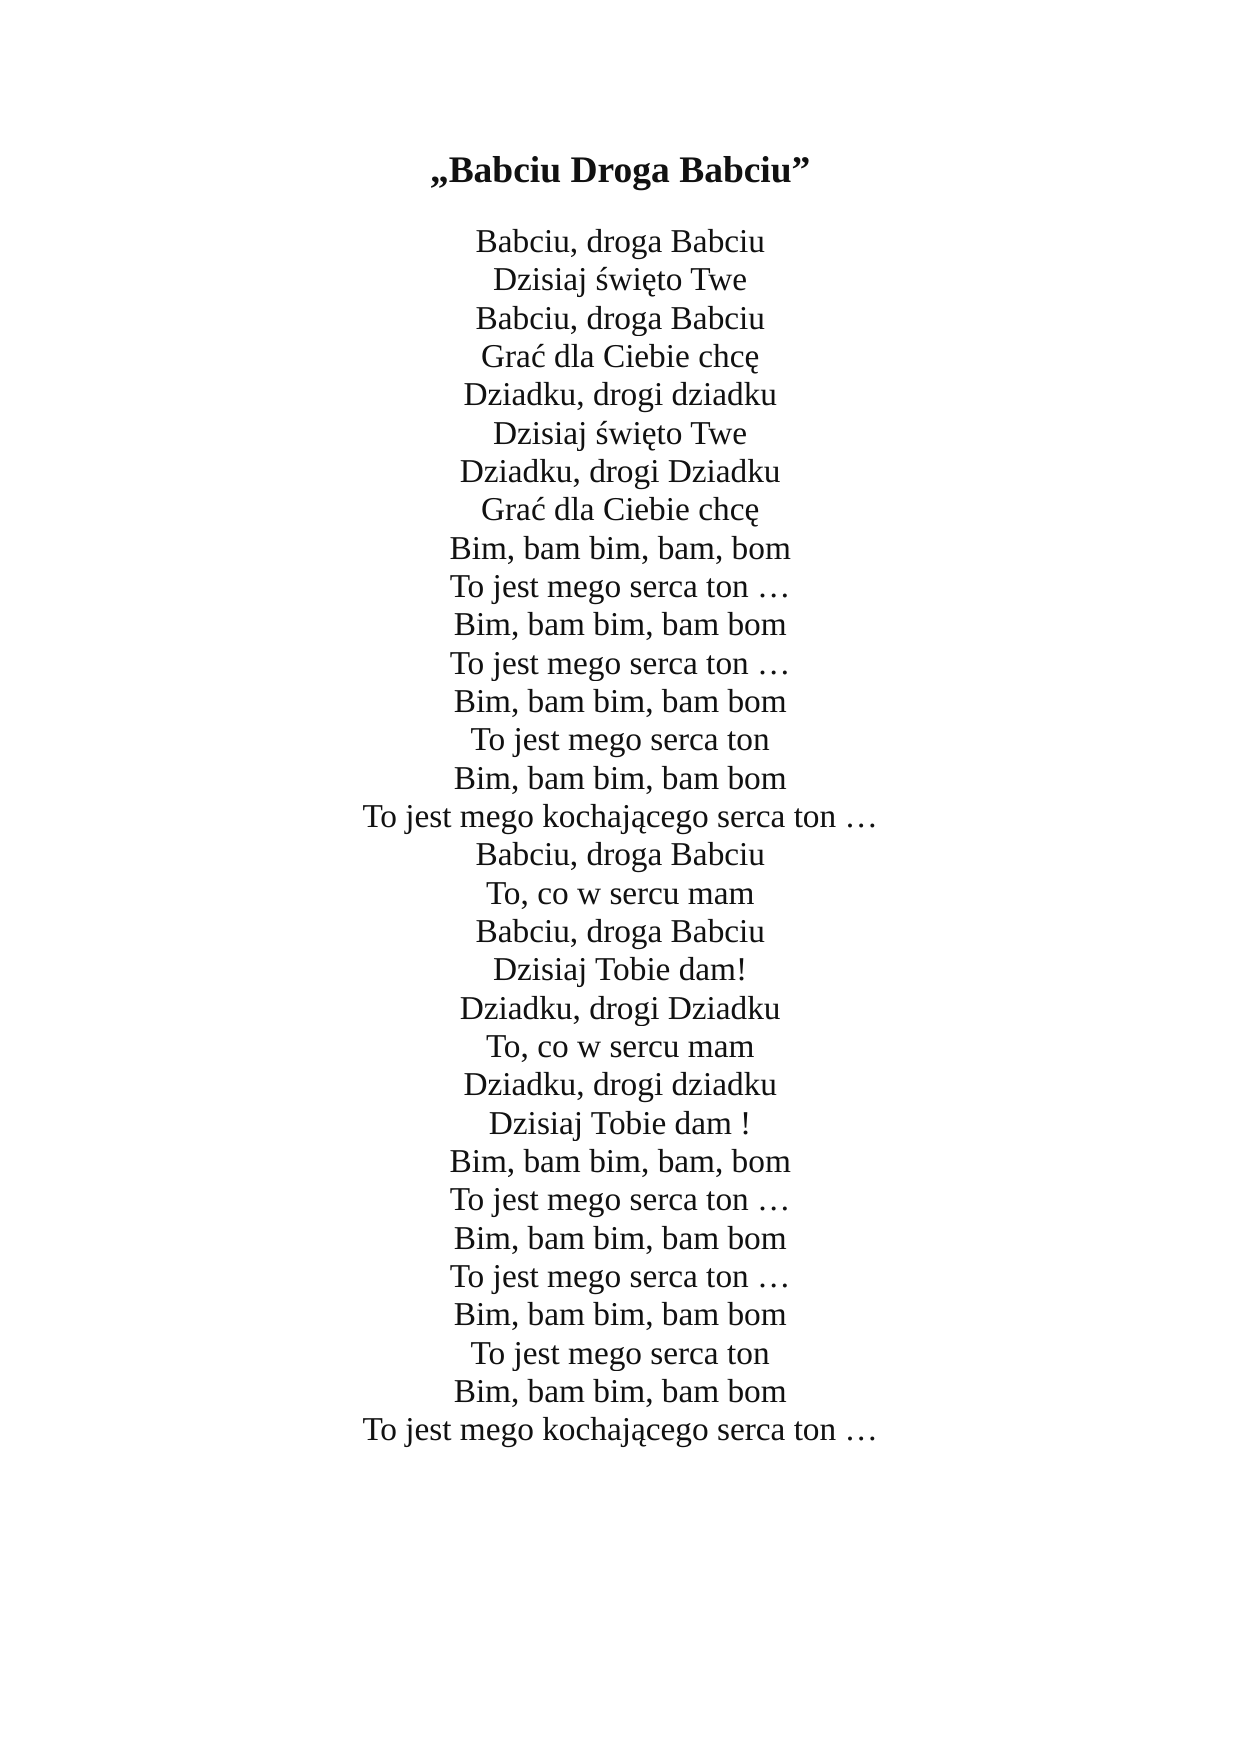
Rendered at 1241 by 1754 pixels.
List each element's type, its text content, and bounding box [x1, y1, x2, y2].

text „Babciu Droga Babciu” [148, 148, 1093, 221]
text Babciu, droga Babciu Dzisiaj święto Twe Babciu, droga Babciu Grać dla Ciebie chcę Dziadku, drogi dziadku Dzisiaj święto Twe Dziadku, drogi Dziadku Grać dla Ciebie chcę Bim, bam bim, bam, bom To jest mego serca ton … Bim, bam bim, bam bom To jest mego serca ton … Bim, bam bim, bam bom To jest mego serca ton Bim, bam bim, bam bom To jest mego kochającego serca ton … Babciu, droga Babciu To, co w sercu mam Babciu, droga Babciu Dzisiaj Tobie dam! Dziadku, drogi Dziadku To, co w sercu mam Dziadku, drogi dziadku Dzisiaj Tobie dam ! Bim, bam bim, bam, bom To jest mego serca ton … Bim, bam bim, bam bom To jest mego serca ton … Bim, bam bim, bam bom To jest mego serca ton Bim, bam bim, bam bom To jest mego kochającego serca ton … [148, 221, 1093, 1448]
